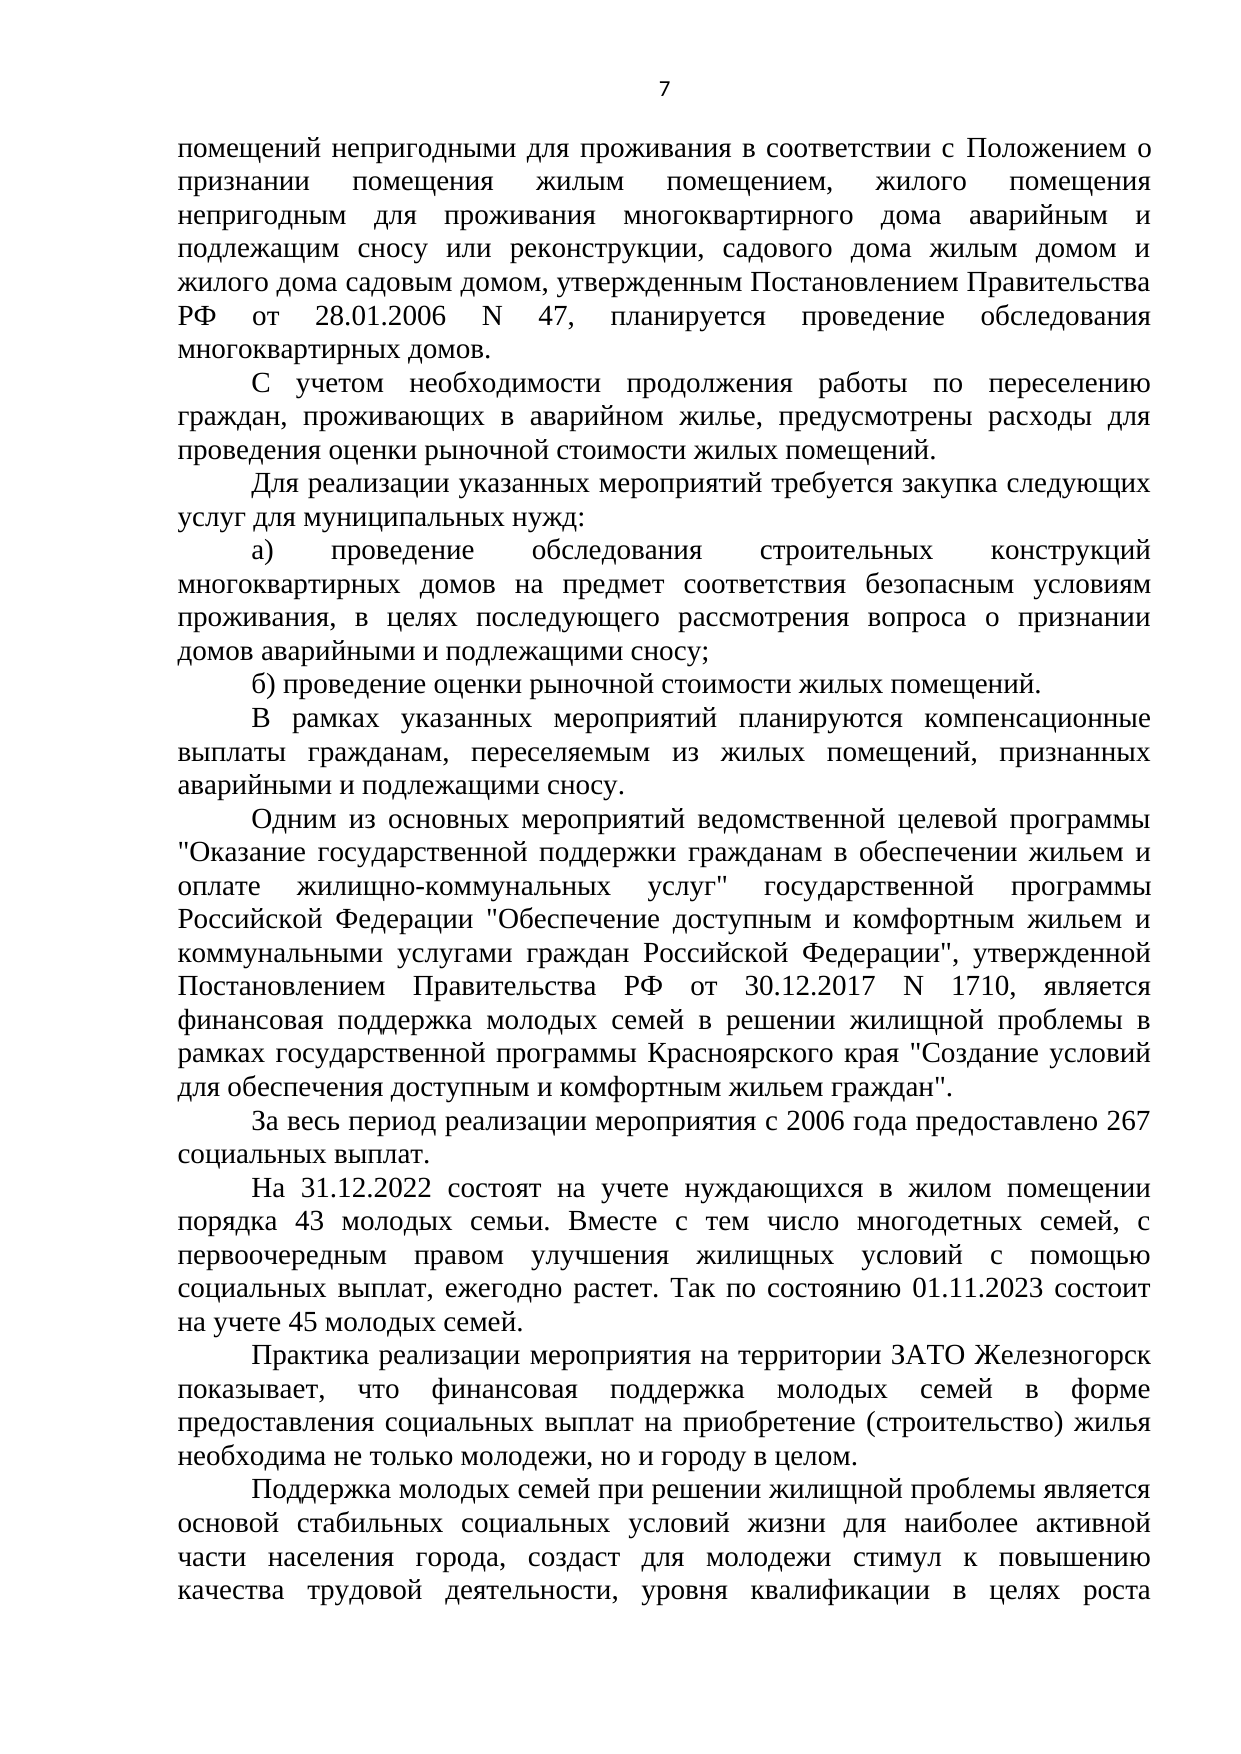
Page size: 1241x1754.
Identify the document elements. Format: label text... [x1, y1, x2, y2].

text За весь период реализации мероприятия с 2006 года предоставлено 267 социальных выплат. [177, 1103, 1152, 1170]
text На 31.12.2022 состоят на учете нуждающихся в жилом помещении порядка 43 молодых семьи. Вместе с тем число многодетных семей, с первоочередным правом улучшения жилищных условий с помощью социальных выплат, ежегодно растет. Так по состоянию 01.11.2023 состоит на учете 45 молодых семей. [177, 1170, 1152, 1337]
text Практика реализации мероприятия на территории ЗАТО Железногорск показывает, что финансовая поддержка молодых семей в форме предоставления социальных выплат на приобретение (строительство) жилья необходима не только молодежи, но и городу в целом. [177, 1337, 1152, 1472]
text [177, 130, 1152, 365]
text Для реализации указанных мероприятий требуется закупка следующих услуг для муниципальных нужд: [177, 465, 1152, 532]
text а) проведение обследования строительных конструкций многоквартирных домов на предмет соответствия безопасным условиям проживания, в целях последующего рассмотрения вопроса о признании домов аварийными и подлежащими сносу; [177, 532, 1152, 667]
text Одним из основных мероприятий ведомственной целевой программы "Оказание государственной поддержки гражданам в обеспечении жильем и оплате жилищно-коммунальных услуг" государственной программы Российской Федерации "Обеспечение доступным и комфортным жильем и коммунальными услугами граждан Российской Федерации", утвержденной Постановлением Правительства РФ от 30.12.2017 N 1710, является финансовая поддержка молодых семей в решении жилищной проблемы в рамках государственной программы Красноярского края "Создание условий для обеспечения доступным и комфортным жильем граждан". [177, 801, 1152, 1103]
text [177, 1472, 1152, 1606]
text б) проведение оценки рыночной стоимости жилых помещений. [177, 667, 1152, 700]
text С учетом необходимости продолжения работы по переселению граждан, проживающих в аварийном жилье, предусмотрены расходы для проведения оценки рыночной стоимости жилых помещений. [177, 365, 1152, 465]
text В рамках указанных мероприятий планируются компенсационные выплаты гражданам, переселяемым из жилых помещений, признанных аварийными и подлежащими сносу. [177, 700, 1152, 801]
